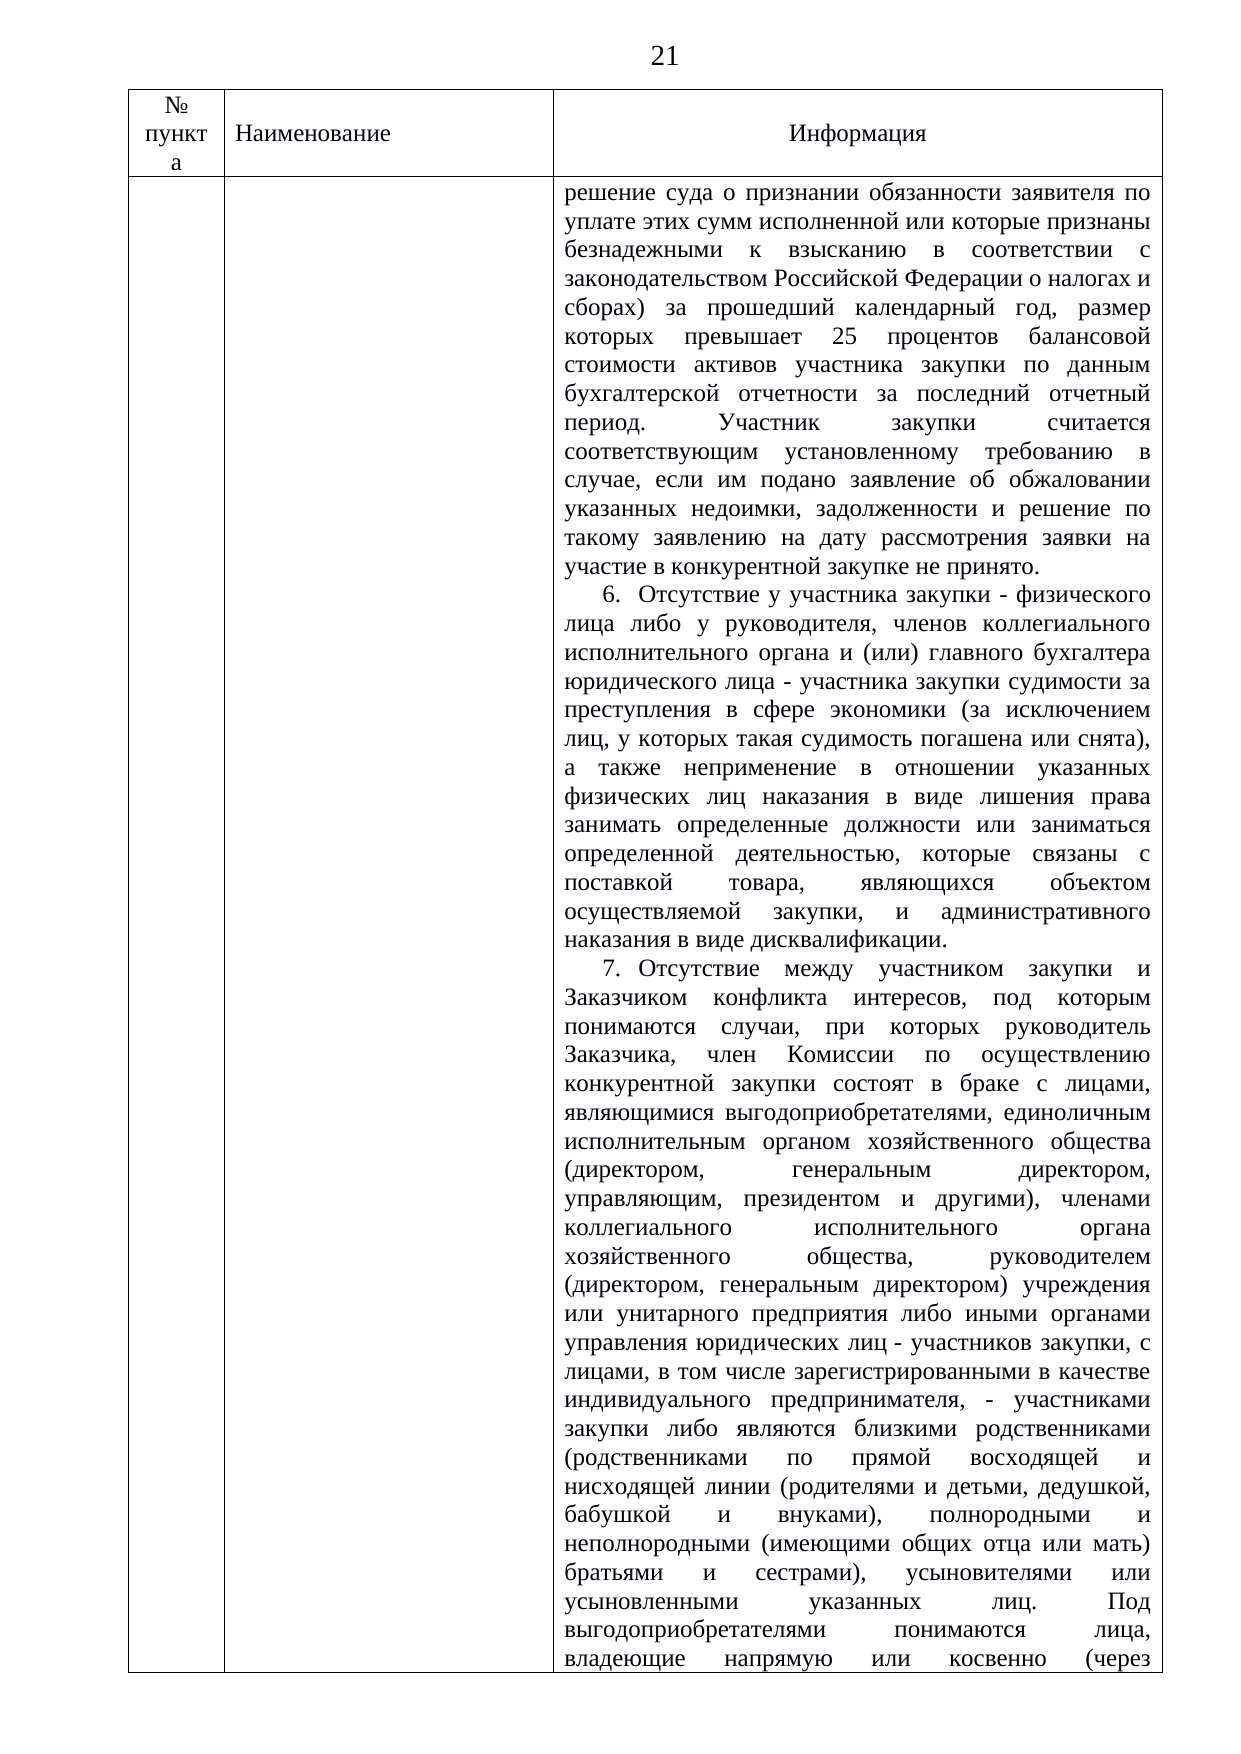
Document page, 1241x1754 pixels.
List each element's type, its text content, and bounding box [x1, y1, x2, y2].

table_header № пункта [129, 90, 224, 176]
table_header Информация [554, 90, 1162, 176]
table_header Наименование [225, 90, 553, 176]
table_cell [129, 177, 224, 1672]
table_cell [225, 177, 553, 1672]
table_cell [554, 177, 1162, 1672]
